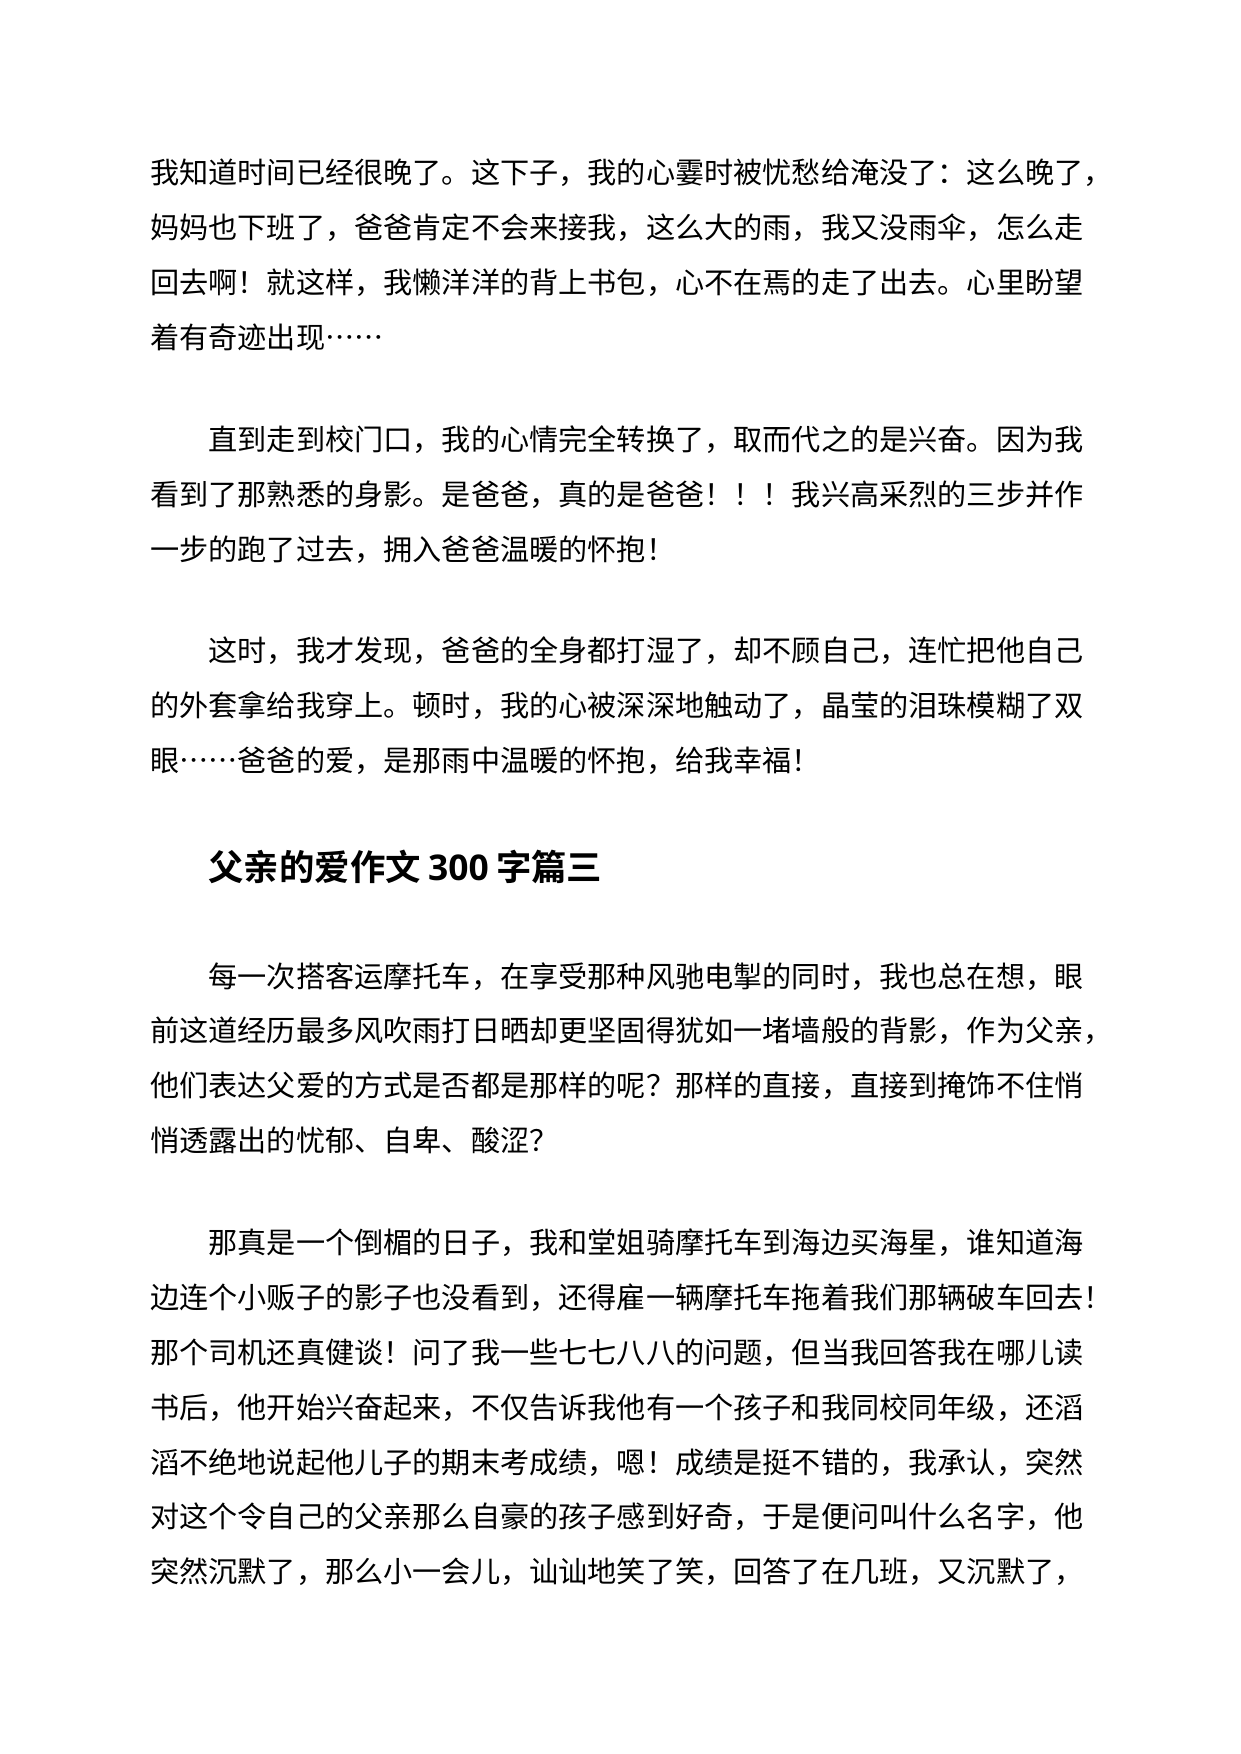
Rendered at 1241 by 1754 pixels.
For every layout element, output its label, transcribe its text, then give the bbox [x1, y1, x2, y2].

text 父亲的爱作文300字篇三 [150, 839, 1090, 891]
text 每一次搭客运摩托车，在享受那种风驰电掣的同时，我也总在想，眼前这道经历最多风吹雨打日晒却更坚固得犹如一堵墙般的背影，作为父亲，他们表达父爱的方式是否都是那样的呢？那样的直接，直接到掩饰不住悄悄透露出的忧郁、自卑、酸涩？ [150, 953, 1090, 1160]
text 直到走到校门口，我的心情完全转换了，取而代之的是兴奋。因为我看到了那熟悉的身影。是爸爸，真的是爸爸！！！我兴高采烈的三步并作一步的跑了过去，拥入爸爸温暖的怀抱！ [150, 416, 1090, 568]
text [150, 150, 1090, 357]
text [150, 1219, 1090, 1591]
text 这时，我才发现，爸爸的全身都打湿了，却不顾自己，连忙把他自己的外套拿给我穿上。顿时，我的心被深深地触动了，晶莹的泪珠模糊了双眼……爸爸的爱，是那雨中温暖的怀抱，给我幸福！ [150, 628, 1090, 780]
